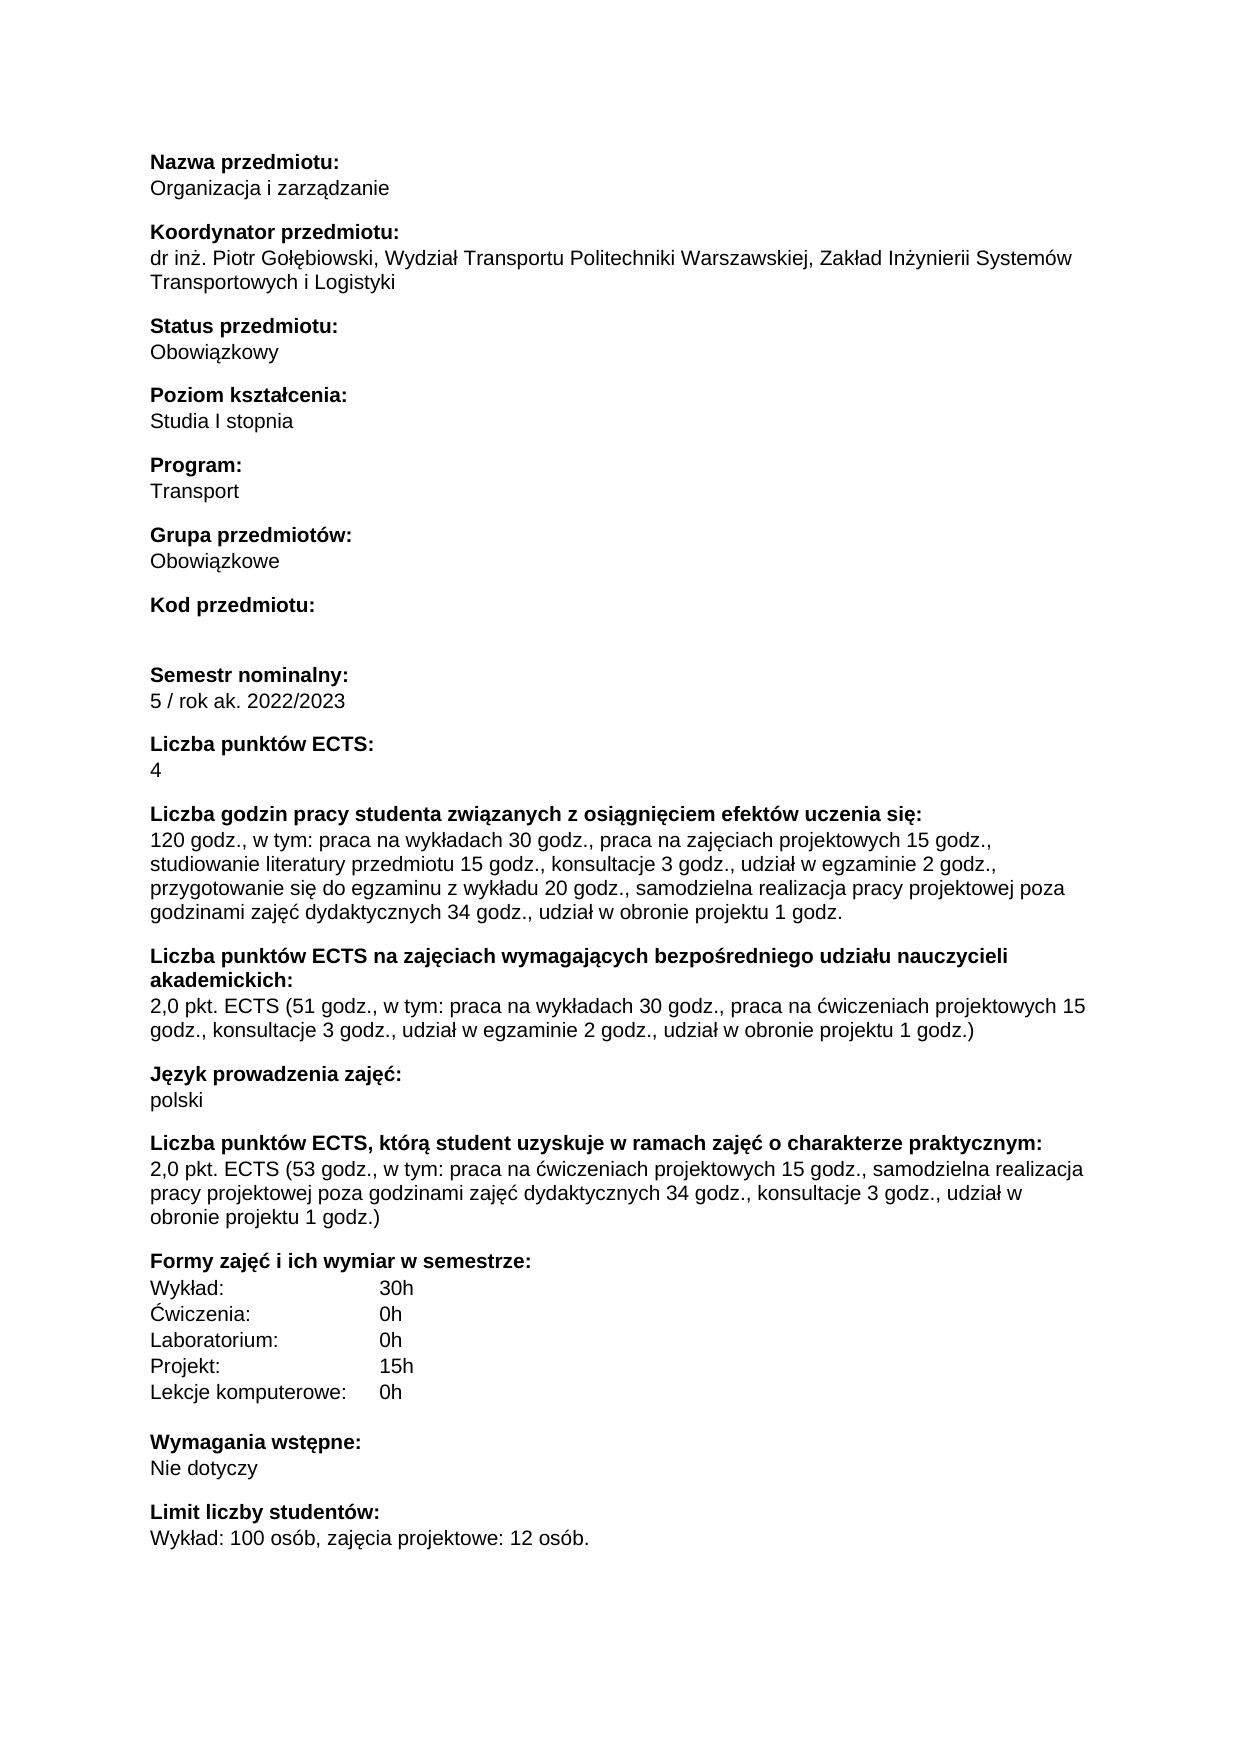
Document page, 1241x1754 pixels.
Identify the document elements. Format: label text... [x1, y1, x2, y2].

table_cell 15h [369, 1352, 597, 1378]
table_cell 0h [369, 1378, 597, 1404]
text Liczba punktów ECTS: [150, 732, 1090, 756]
text Formy zajęć i ich wymiar w semestrze: [150, 1249, 1090, 1273]
table_cell Ćwiczenia: [140, 1302, 367, 1326]
text Obowiązkowy [150, 339, 1090, 363]
text dr inż. Piotr Gołębiowski, Wydział Transportu Politechniki Warszawskiej, Zakład Inżynierii Systemów Transportowych i Logistyki [150, 246, 1090, 294]
text Wymagania wstępne: [150, 1430, 1090, 1454]
text 120 godz., w tym: praca na wykładach 30 godz., praca na zajęciach projektowych 15 godz., studiowanie literatury przedmiotu 15 godz., konsultacje 3 godz., udział w egzaminie 2 godz., przygotowanie się do egzaminu z wykładu 20 godz., samodzielna realizacja pracy projektowej poza godzinami zajęć dydaktycznych 34 godz., udział w obronie projektu 1 godz. [150, 828, 1090, 924]
text Liczba punktów ECTS, którą student uzyskuje w ramach zajęć o charakterze praktycznym: [150, 1131, 1090, 1155]
text Studia I stopnia [150, 409, 1090, 433]
text 2,0 pkt. ECTS (51 godz., w tym: praca na wykładach 30 godz., praca na ćwiczeniach projektowych 15 godz., konsultacje 3 godz., udział w egzaminie 2 godz., udział w obronie projektu 1 godz.) [150, 994, 1090, 1042]
table_cell 0h [369, 1326, 597, 1352]
text Nazwa przedmiotu: [150, 150, 1090, 174]
text Transport [150, 479, 1090, 503]
text Grupa przedmiotów: [150, 523, 1090, 547]
text 4 [150, 758, 1090, 782]
text Semestr nominalny: [150, 662, 1090, 686]
text Poziom kształcenia: [150, 383, 1090, 407]
text Nie dotyczy [150, 1456, 1090, 1480]
text Organizacja i zarządzanie [150, 176, 1090, 200]
text Status przedmiotu: [150, 313, 1090, 337]
text Program: [150, 453, 1090, 477]
text Liczba godzin pracy studenta związanych z osiągnięciem efektów uczenia się: [150, 802, 1090, 826]
table_cell Projekt: [140, 1354, 367, 1378]
table_cell Laboratorium: [140, 1328, 367, 1352]
text 2,0 pkt. ECTS (53 godz., w tym: praca na ćwiczeniach projektowych 15 godz., samodzielna realizacja pracy projektowej poza godzinami zajęć dydaktycznych 34 godz., konsultacje 3 godz., udział w obronie projektu 1 godz.) [150, 1157, 1090, 1229]
table_header 30h [369, 1276, 597, 1300]
text polski [150, 1087, 1090, 1111]
text Obowiązkowe [150, 549, 1090, 573]
table_header Wykład: [140, 1276, 367, 1300]
text Koordynator przedmiotu: [150, 220, 1090, 244]
text 5 / rok ak. 2022/2023 [150, 688, 1090, 712]
table_cell 0h [369, 1300, 597, 1326]
text Limit liczby studentów: [150, 1499, 1090, 1523]
text Liczba punktów ECTS na zajęciach wymagających bezpośredniego udziału nauczycieli akademickich: [150, 944, 1090, 992]
table_cell Lekcje komputerowe: [140, 1380, 367, 1404]
text Język prowadzenia zajęć: [150, 1061, 1090, 1085]
text Wykład: 100 osób, zajęcia projektowe: 12 osób. [150, 1526, 1090, 1549]
text Kod przedmiotu: [150, 593, 1090, 617]
